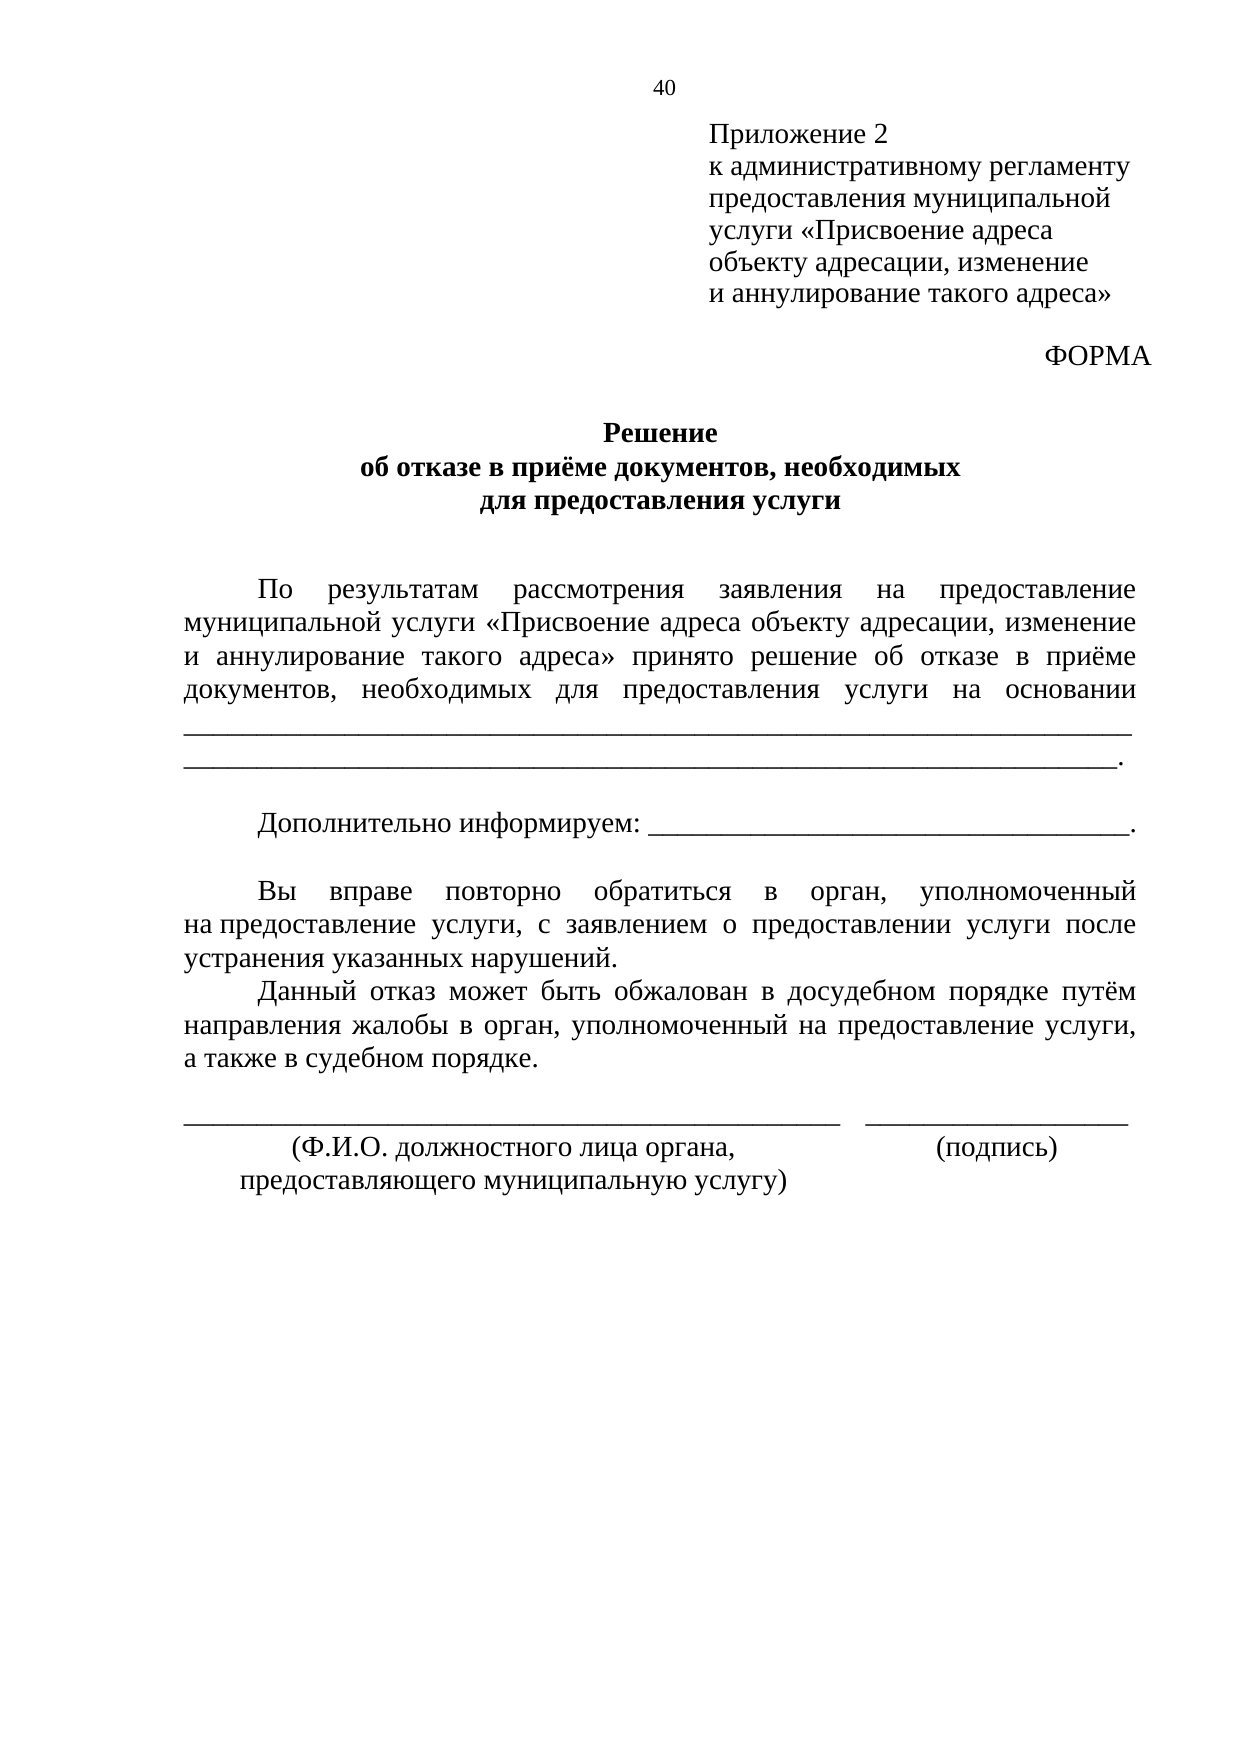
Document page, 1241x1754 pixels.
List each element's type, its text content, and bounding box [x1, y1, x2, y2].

table_header Решение об отказе в приёме документов, необходимых для предоставления услуги [177, 405, 1143, 560]
text ФОРМА [177, 338, 1152, 371]
table_cell По результатам рассмотрения заявления на предоставление муниципальной услуги «Присвоение адреса объекту адресации, изменение и аннулирование такого адреса» принято решение об отказе в приёме документов, необходимых для предоставления услуги на основании _________________________________________________________________ ________________________________________________________________. Дополнительно информируем: _________________________________. Вы вправе повторно обратиться в орган, уполномоченный на предоставление услуги, с заявлением о предоставлении услуги после устранения указанных нарушений. Данный отказ может быть обжалован в досудебном порядке путём направления жалобы в орган, уполномоченный на предоставление услуги, а также в судебном порядке. [177, 560, 1143, 1084]
text Приложение 2 [709, 118, 1152, 150]
text и аннулирование такого адреса» [709, 277, 1152, 309]
text к административному регламенту [709, 150, 1152, 182]
table_cell _____________________________________________ (Ф.И.О. должностного лица органа, предоставляющего муниципальную услугу) [177, 1085, 850, 1206]
text предоставления муниципальной услуги «Присвоение адреса объекту адресации, изменение [709, 182, 1152, 277]
table_cell __________________ (подпись) [850, 1085, 1143, 1206]
